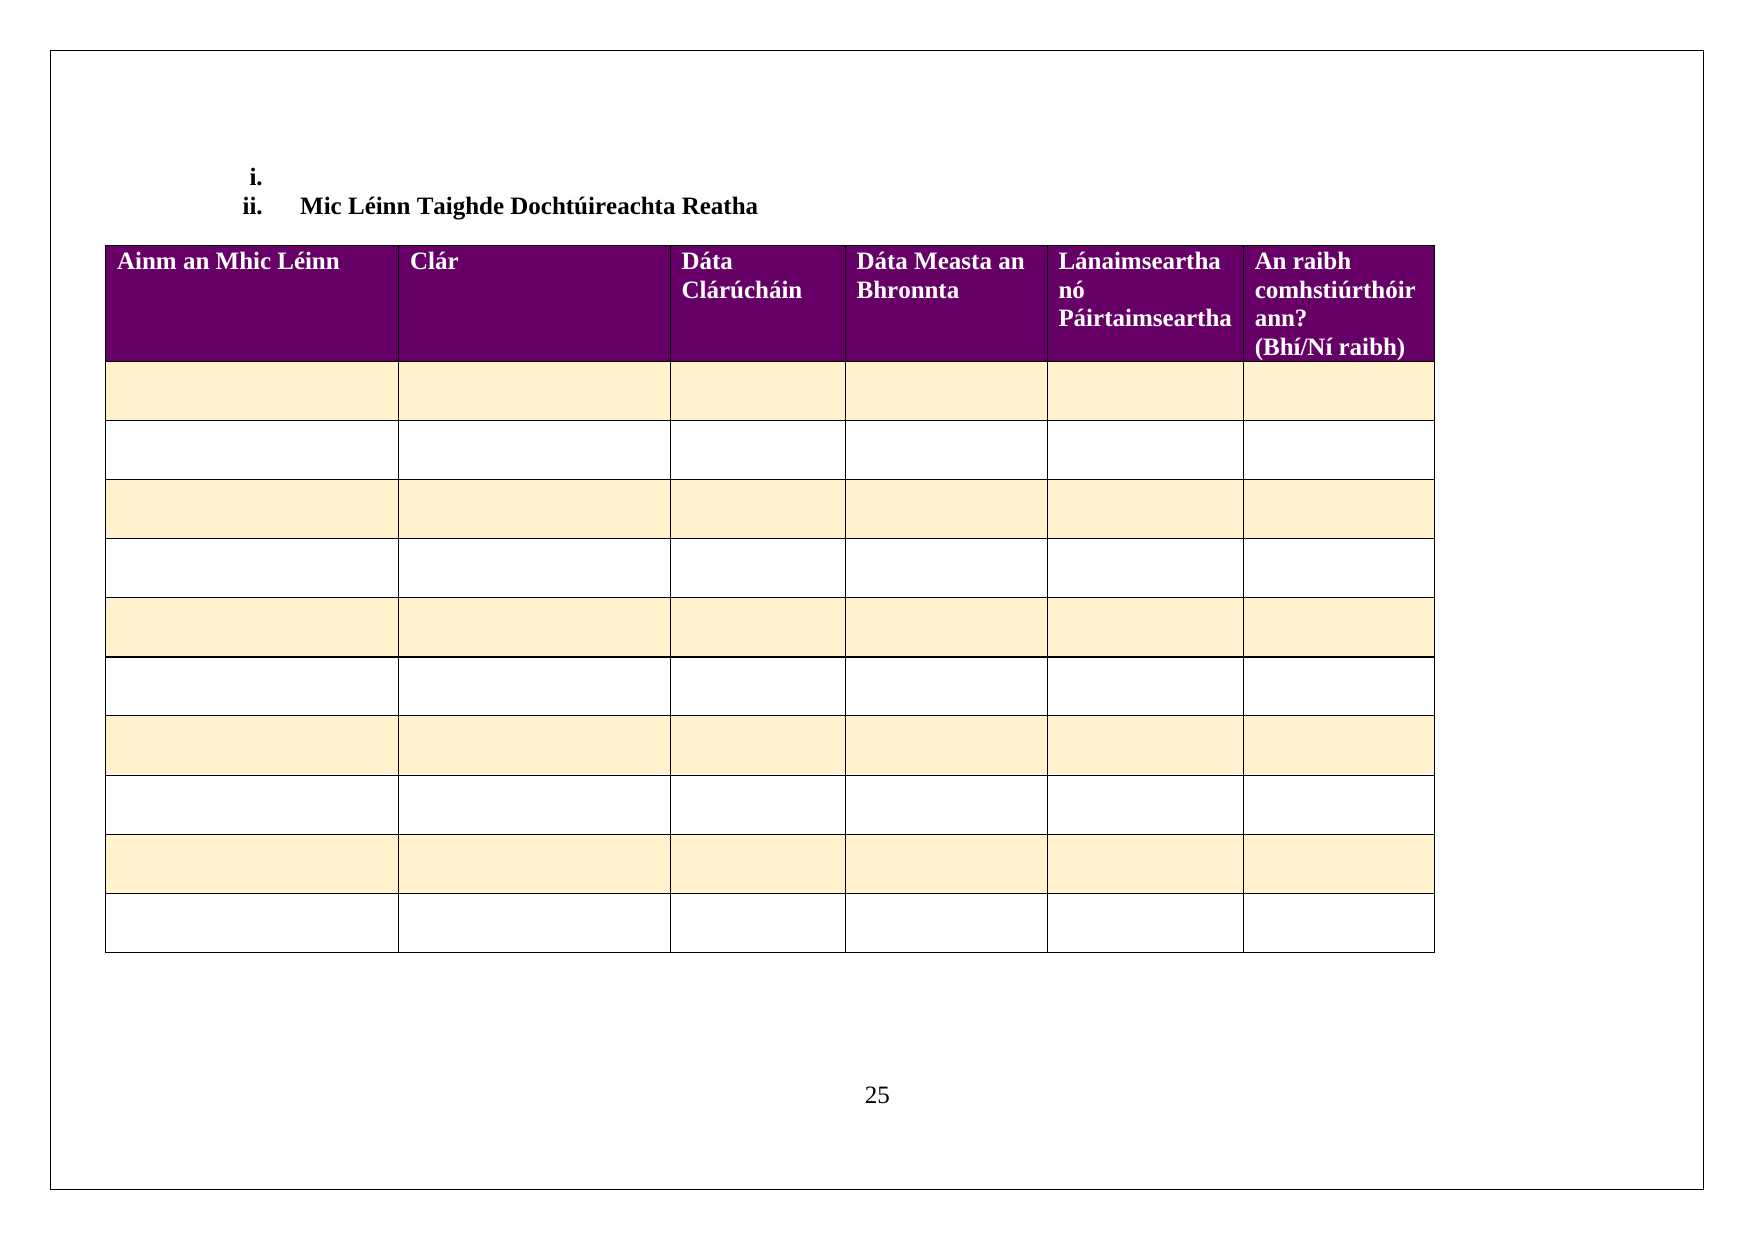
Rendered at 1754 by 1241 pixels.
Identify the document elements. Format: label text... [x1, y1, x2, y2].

table_cell [671, 362, 845, 420]
table_cell [846, 362, 1047, 420]
table_cell [671, 894, 845, 952]
table_cell [106, 658, 398, 715]
table_cell [1244, 598, 1434, 656]
table_cell [399, 362, 670, 420]
table_cell [671, 421, 845, 479]
table_cell [106, 894, 398, 952]
table_cell [1244, 894, 1434, 952]
table_cell [1048, 421, 1243, 479]
table_header Dáta Measta an Bhronnta [846, 246, 1047, 361]
table_header Lánaimseartha nó Páirtaimseartha [1048, 246, 1243, 361]
table_cell [671, 480, 845, 538]
table_cell [1048, 716, 1243, 774]
table_cell [1244, 362, 1434, 420]
table_cell [846, 421, 1047, 479]
table_cell [1244, 539, 1434, 597]
table_cell [1048, 480, 1243, 538]
table_cell [671, 835, 845, 893]
table_cell [106, 716, 398, 774]
table_cell [846, 658, 1047, 715]
table_header An raibh comhstiúrthóir ann? (Bhí/Ní raibh) [1244, 246, 1434, 361]
table_cell [671, 776, 845, 833]
table_cell [399, 598, 670, 656]
table_cell [846, 776, 1047, 833]
table_cell [846, 835, 1047, 893]
table_header Ainm an Mhic Léinn [106, 246, 398, 361]
table_cell [399, 539, 670, 597]
table_cell [1048, 362, 1243, 420]
table_cell [106, 539, 398, 597]
table_cell [106, 835, 398, 893]
table_cell [1244, 776, 1434, 833]
table_cell [106, 362, 398, 420]
table_cell [399, 658, 670, 715]
table_cell [399, 835, 670, 893]
table_cell [399, 776, 670, 833]
list Mic Léinn Taighde Dochtúireachta Reatha [262, 191, 1604, 220]
table_cell [399, 480, 670, 538]
table_cell [106, 480, 398, 538]
table_cell [671, 539, 845, 597]
table_cell [1048, 598, 1243, 656]
table_cell [671, 658, 845, 715]
table_cell [1048, 894, 1243, 952]
table_cell [1244, 480, 1434, 538]
table_header Clár [399, 246, 670, 361]
table_cell [106, 421, 398, 479]
table_cell [399, 421, 670, 479]
table_cell [1048, 776, 1243, 833]
table_cell [1048, 539, 1243, 597]
table_cell [846, 539, 1047, 597]
table_cell [846, 894, 1047, 952]
table_cell [1244, 658, 1434, 715]
table_cell [846, 598, 1047, 656]
table_cell [1048, 835, 1243, 893]
table_cell [1244, 835, 1434, 893]
table_cell [399, 716, 670, 774]
table_cell [106, 776, 398, 833]
table_header Dáta Clárúcháin [671, 246, 845, 361]
table_cell [1048, 658, 1243, 715]
table_cell [671, 598, 845, 656]
table_cell [1244, 716, 1434, 774]
table_cell [846, 480, 1047, 538]
table_cell [399, 894, 670, 952]
table_cell [846, 716, 1047, 774]
table_cell [106, 598, 398, 656]
table_cell [671, 716, 845, 774]
table_cell [1244, 421, 1434, 479]
